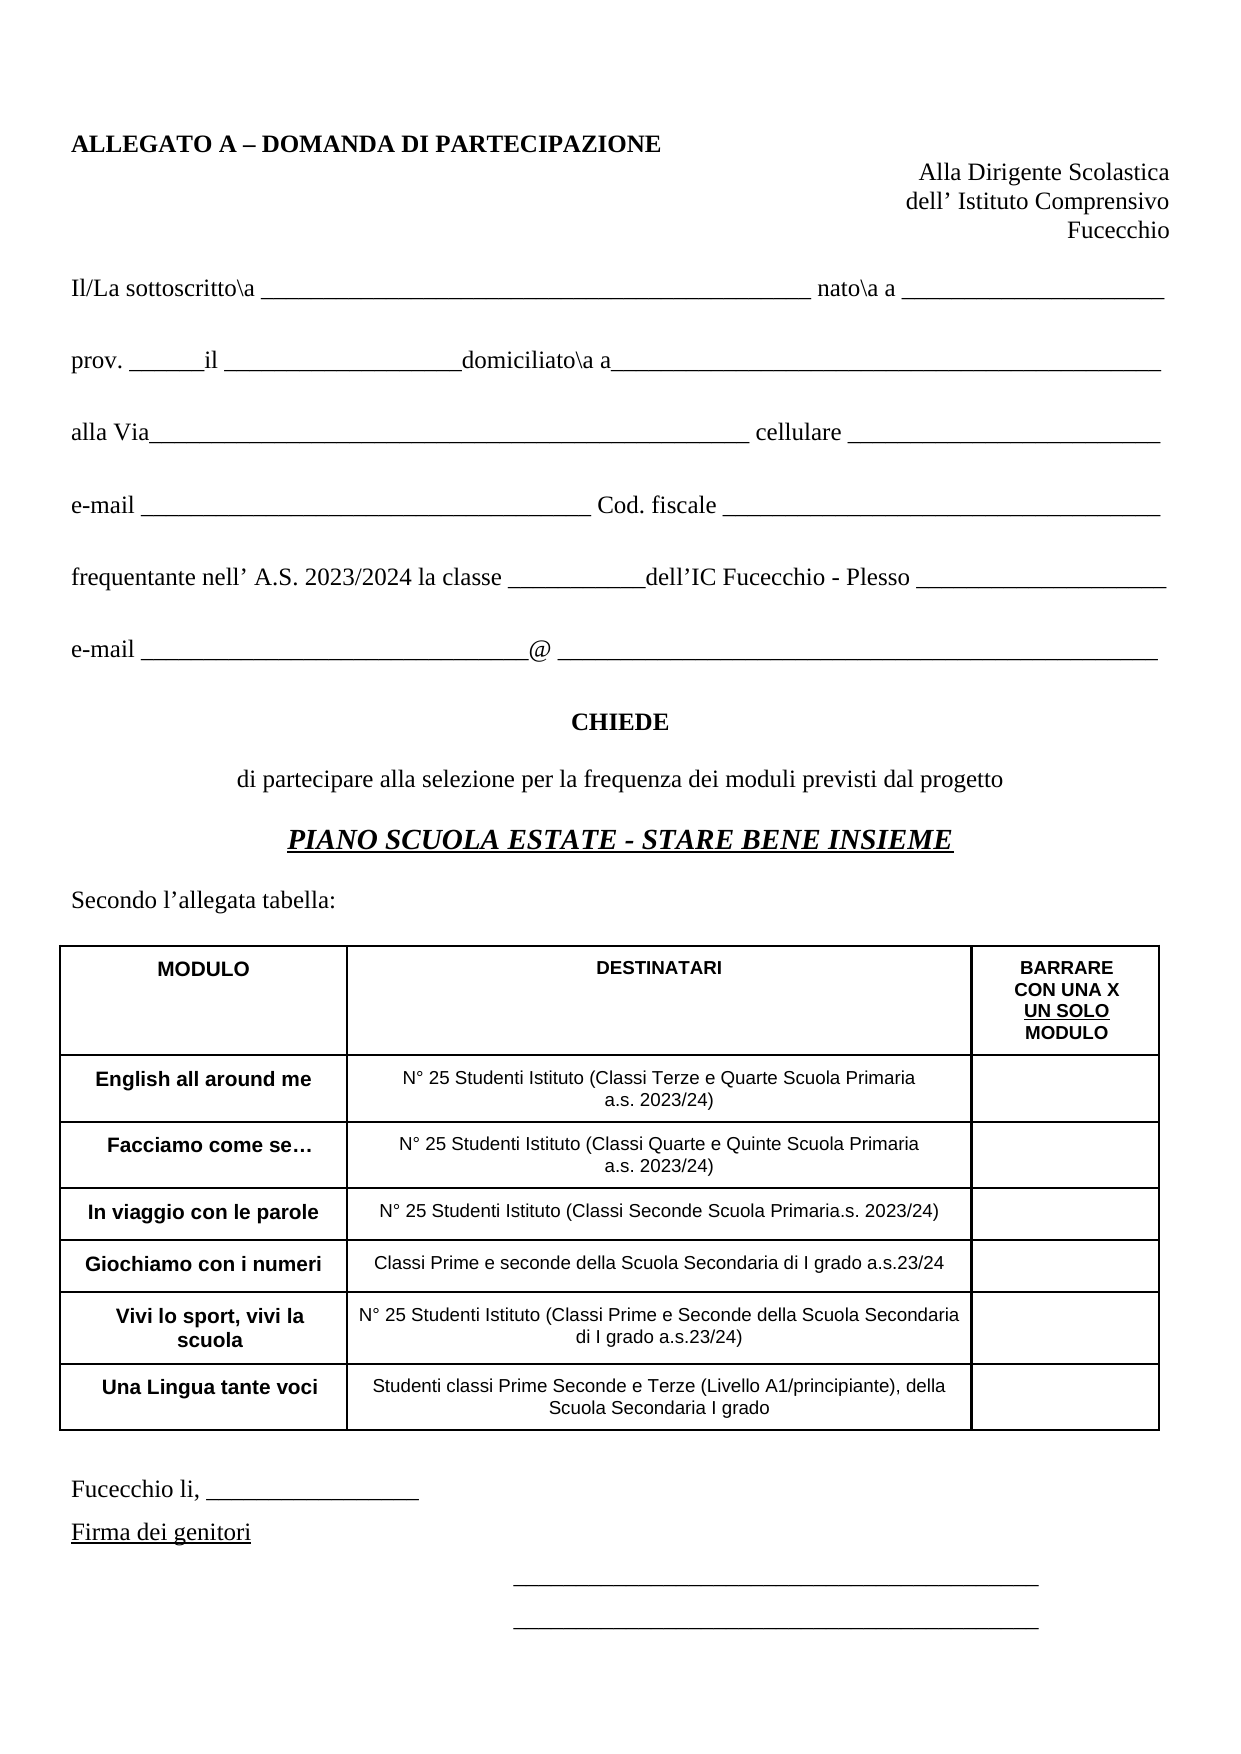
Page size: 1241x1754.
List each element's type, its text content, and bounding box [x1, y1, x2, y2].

text __________________________________________ [513, 1603, 1101, 1632]
table_cell N° 25 Studenti Istituto (Classi Prime e Seconde della Scuola Secondaria di I grado a.s.23/24) [348, 1293, 970, 1362]
text PIANO SCUOLA ESTATE - STARE BENE INSIEME [71, 822, 1169, 856]
table_cell English all around me [61, 1056, 346, 1121]
table_cell [973, 1123, 1158, 1187]
table_cell Giochiamo con i numeri [61, 1241, 346, 1291]
text alla Via________________________________________________ cellulare _________________________ [71, 417, 1169, 446]
table_cell N° 25 Studenti Istituto (Classi Quarte e Quinte Scuola Primaria a.s. 2023/24) [348, 1123, 970, 1187]
text e-mail _______________________________@ ________________________________________________ [71, 634, 1169, 663]
table_header MODULO [61, 947, 346, 1054]
table_cell [973, 1365, 1158, 1429]
table_cell [973, 1241, 1158, 1291]
text Il/La sottoscritto\a ____________________________________________ nato\a a _____________________ [71, 273, 1169, 302]
table_cell Studenti classi Prime Seconde e Terze (Livello A1/principiante), della Scuola Secondaria I grado [348, 1365, 970, 1429]
text CHIEDE [71, 707, 1169, 735]
table_cell Facciamo come se… [61, 1123, 346, 1187]
text Firma dei genitori [71, 1517, 1101, 1546]
text ALLEGATO A – DOMANDA DI PARTECIPAZIONE [71, 129, 1169, 157]
table_cell Classi Prime e seconde della Scuola Secondaria di I grado a.s.23/24 [348, 1241, 970, 1291]
table_cell N° 25 Studenti Istituto (Classi Terze e Quarte Scuola Primaria a.s. 2023/24) [348, 1056, 970, 1121]
text Alla Dirigente Scolastica [71, 157, 1169, 186]
text Secondo l’allegata tabella: [71, 885, 1169, 914]
table_cell In viaggio con le parole [61, 1189, 346, 1239]
text di partecipare alla selezione per la frequenza dei moduli previsti dal progetto [71, 764, 1169, 793]
table_cell [973, 1189, 1158, 1239]
table_header DESTINATARI [348, 947, 970, 1054]
table_cell [973, 1056, 1158, 1121]
text Fucecchio [439, 215, 1169, 244]
table_header BARRARE CON UNA X UN SOLO MODULO [973, 947, 1158, 1054]
table_cell Vivi lo sport, vivi la scuola [61, 1293, 346, 1362]
table_cell N° 25 Studenti Istituto (Classi Seconde Scuola Primaria.s. 2023/24) [348, 1189, 970, 1239]
text __________________________________________ [439, 1560, 1101, 1589]
text dell’ Istituto Comprensivo [71, 186, 1169, 215]
table_cell [973, 1293, 1158, 1362]
text frequentante nell’ A.S. 2023/2024 la classe ___________dell’IC Fucecchio - Plesso ____________________ [71, 562, 1169, 591]
text Fucecchio li, _________________ [71, 1474, 1101, 1503]
text e-mail ____________________________________ Cod. fiscale ___________________________________ [71, 490, 1169, 518]
text prov. ______il ___________________domiciliato\a a____________________________________________ [71, 345, 1169, 374]
table_cell Una Lingua tante voci [61, 1365, 346, 1429]
